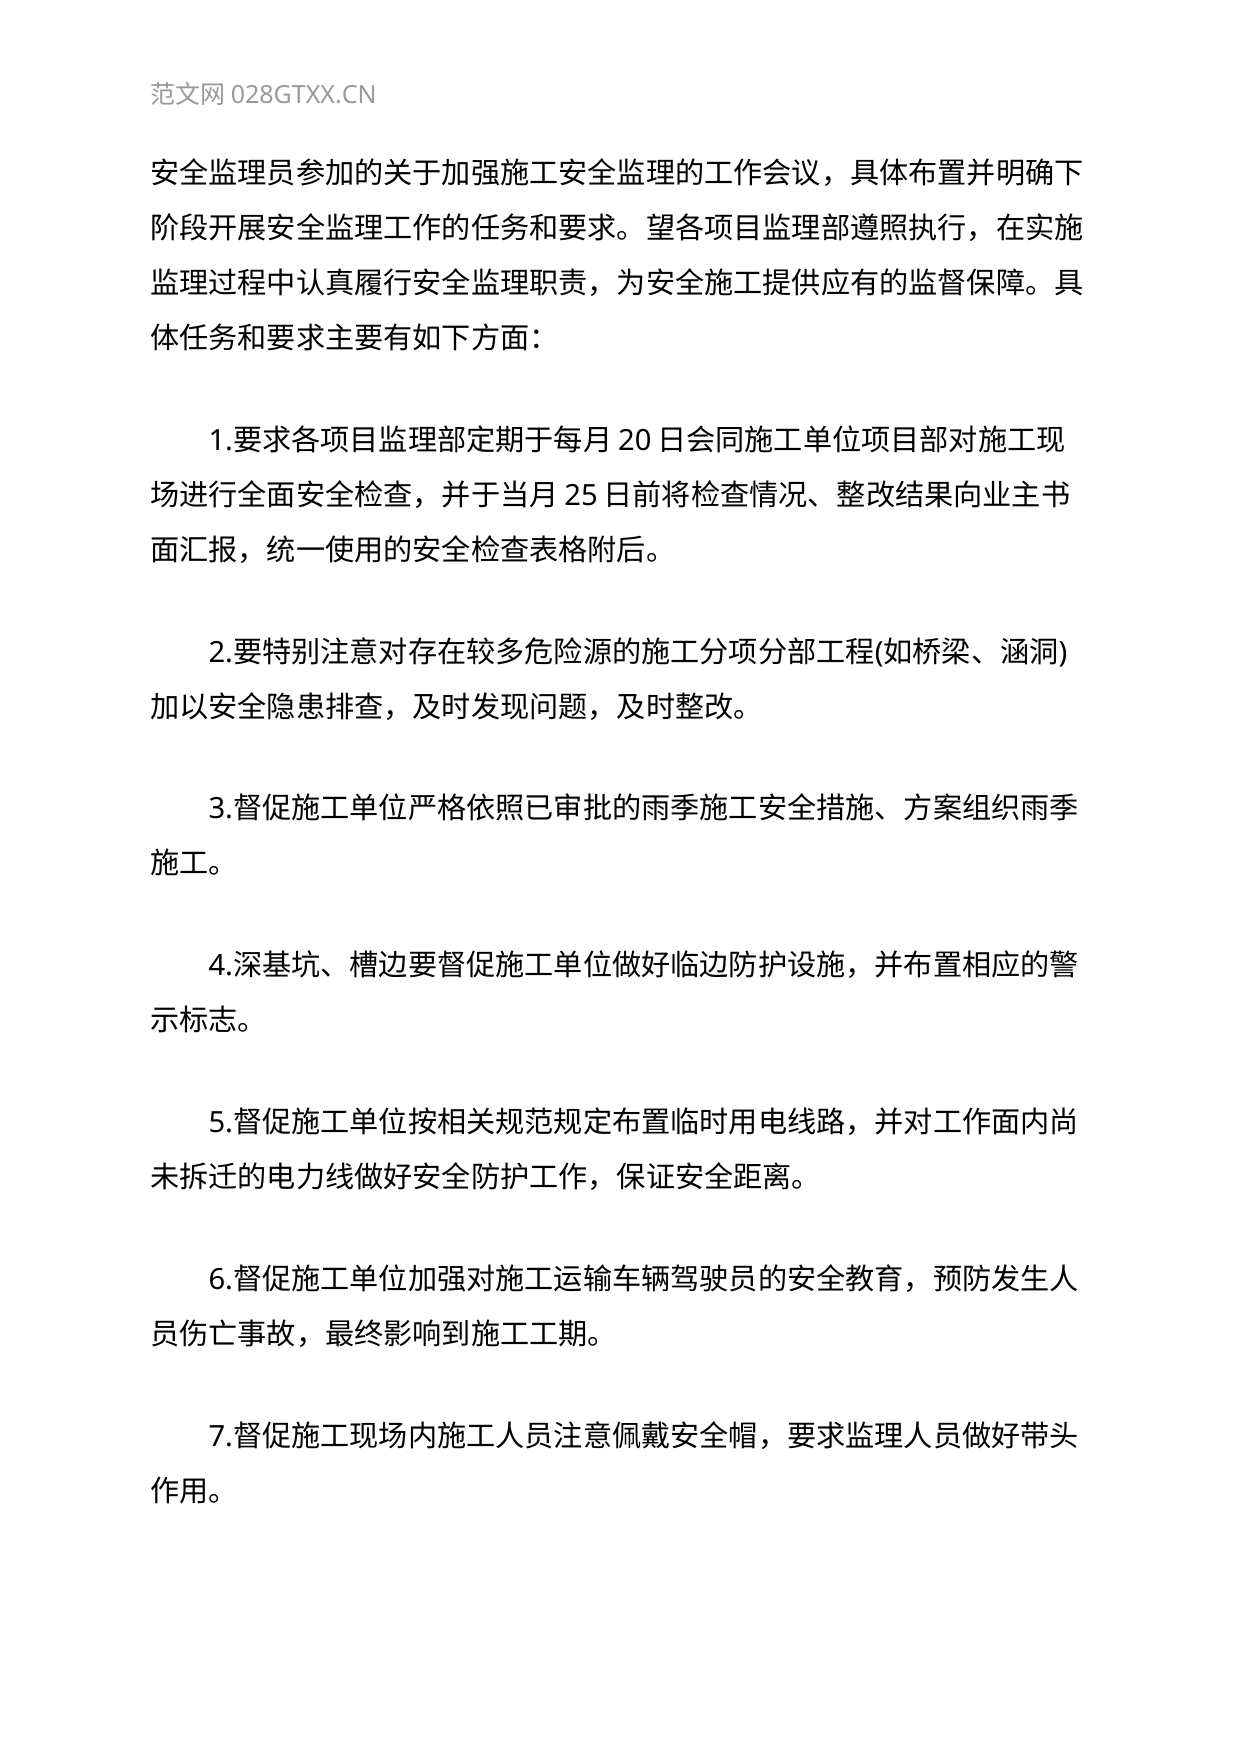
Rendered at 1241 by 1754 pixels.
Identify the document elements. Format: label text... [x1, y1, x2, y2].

text 6.督促施工单位加强对施工运输车辆驾驶员的安全教育，预防发生人员伤亡事故，最终影响到施工工期。 [150, 1255, 1090, 1353]
text 7.督促施工现场内施工人员注意佩戴安全帽，要求监理人员做好带头作用。 [150, 1412, 1090, 1509]
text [150, 150, 1090, 357]
text 3.督促施工单位严格依照已审批的雨季施工安全措施、方案组织雨季施工。 [150, 785, 1090, 882]
text 2.要特别注意对存在较多危险源的施工分项分部工程(如桥梁、涵洞)加以安全隐患排查，及时发现问题，及时整改。 [150, 628, 1090, 726]
text 4.深基坑、槽边要督促施工单位做好临边防护设施，并布置相应的警示标志。 [150, 942, 1090, 1039]
text 5.督促施工单位按相关规范规定布置临时用电线路，并对工作面内尚未拆迁的电力线做好安全防护工作，保证安全距离。 [150, 1098, 1090, 1196]
text 1.要求各项目监理部定期于每月20日会同施工单位项目部对施工现场进行全面安全检查，并于当月25日前将检查情况、整改结果向业主书面汇报，统一使用的安全检查表格附后。 [150, 416, 1090, 569]
